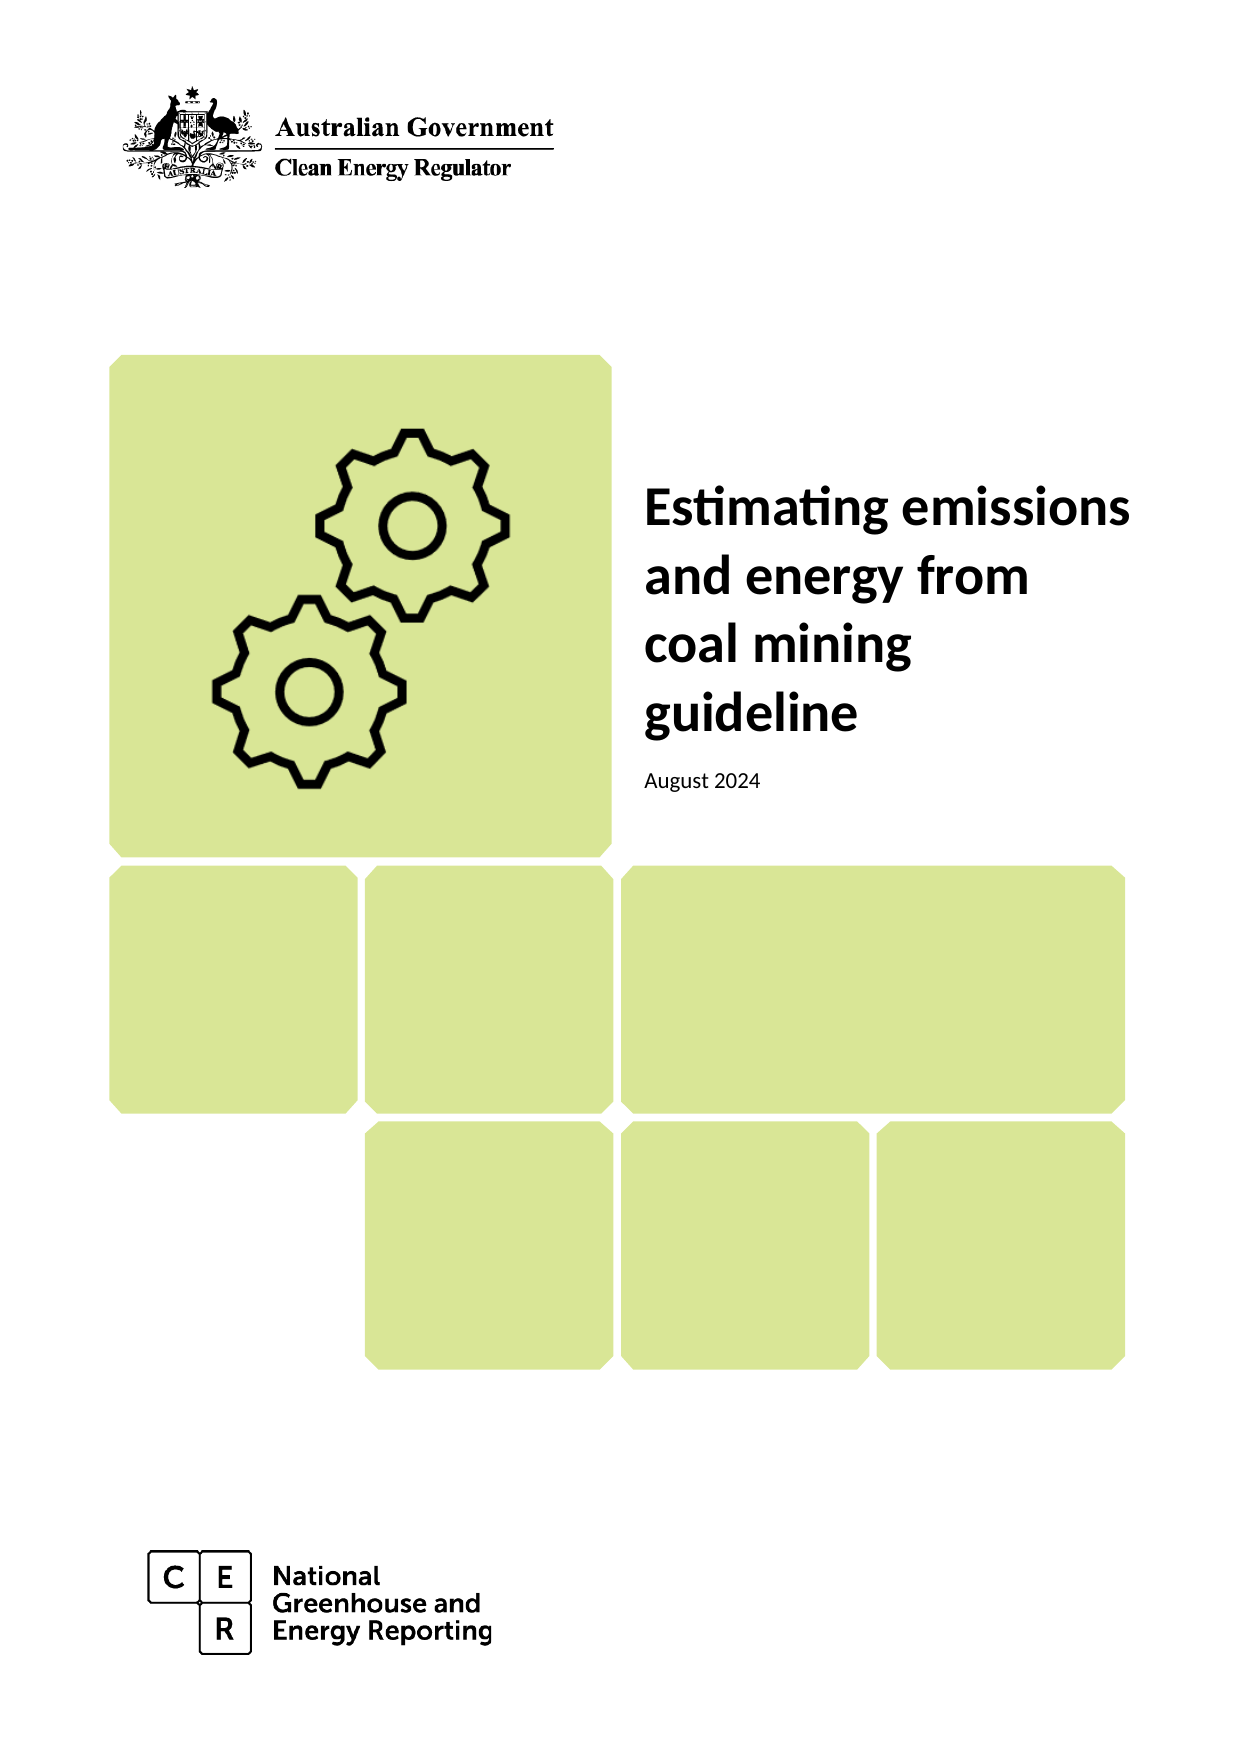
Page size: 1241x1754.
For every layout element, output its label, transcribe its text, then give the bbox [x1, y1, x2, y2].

picture [122, 86, 554, 188]
title Estimating emissions and energy from coal mining guideline [644, 471, 1132, 745]
picture [142, 390, 580, 828]
picture [147, 1550, 492, 1655]
text August 2024 [644, 766, 1117, 794]
